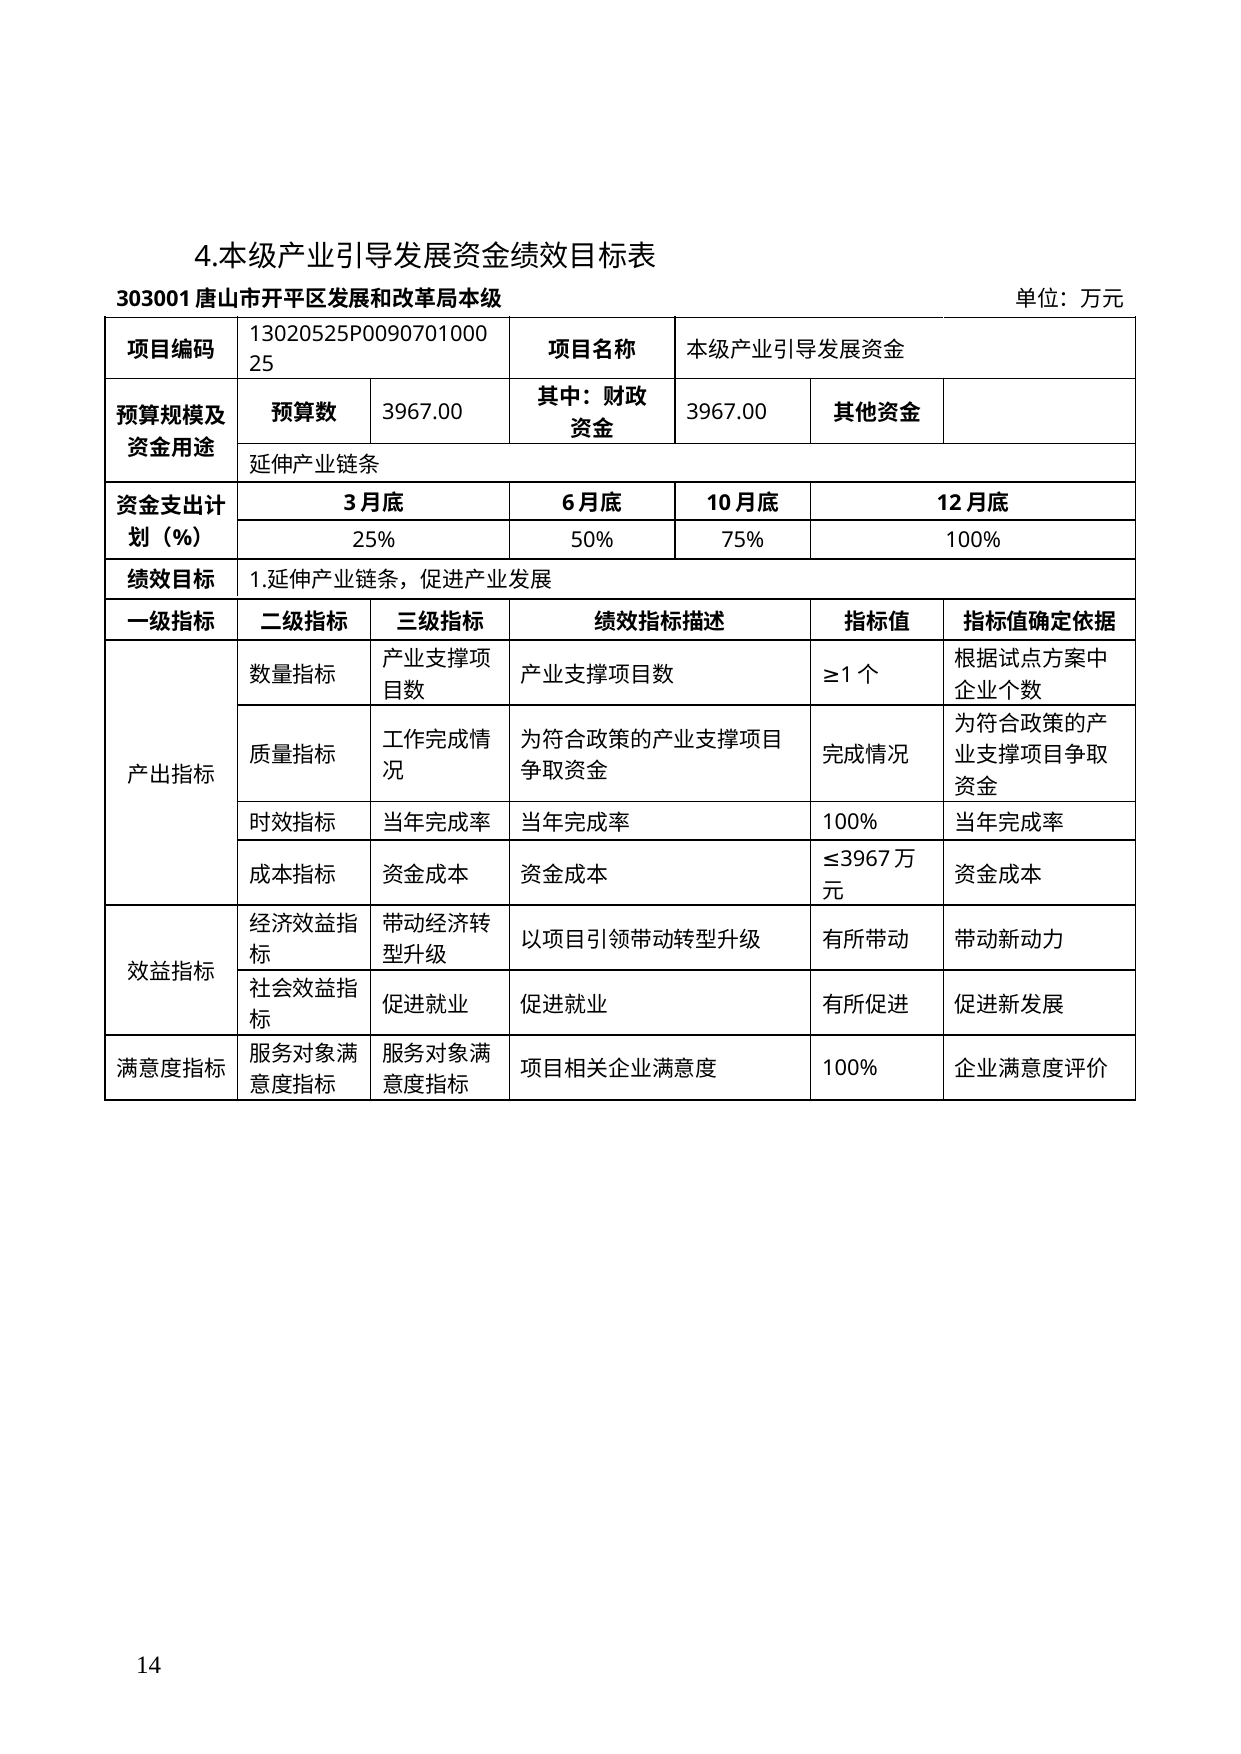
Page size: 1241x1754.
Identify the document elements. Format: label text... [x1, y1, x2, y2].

table_cell 产出指标 [106, 641, 237, 904]
table_cell 当年完成率 [510, 802, 810, 839]
table_cell 3967.00 [371, 379, 509, 442]
table_cell 当年完成率 [944, 802, 1135, 839]
table_cell 满意度指标 [106, 1036, 237, 1099]
table_cell 促进新发展 [944, 971, 1135, 1034]
table_cell 6月底 [510, 483, 674, 519]
table_header 一级指标 [106, 600, 237, 639]
table_cell 带动新动力 [944, 906, 1135, 969]
table_cell 根据试点方案中企业个数 [944, 641, 1135, 704]
table_cell 时效指标 [238, 802, 370, 839]
table_cell 12月底 [811, 483, 1135, 519]
table_cell 100% [811, 1036, 943, 1099]
table_cell 服务对象满意度指标 [371, 1036, 509, 1099]
table_cell 本级产业引导发展资金 [676, 318, 1135, 378]
table_cell 资金支出计划（%） [106, 483, 237, 558]
table_cell 有所带动 [811, 906, 943, 969]
table_header 绩效指标描述 [510, 600, 810, 639]
table_cell 50% [510, 521, 674, 558]
table_cell 13020525P009070100025 [238, 318, 509, 378]
table_cell 企业满意度评价 [944, 1036, 1135, 1099]
table_cell 产业支撑项目数 [371, 641, 509, 704]
table_cell 资金成本 [371, 841, 509, 904]
table_cell 资金成本 [510, 841, 810, 904]
table_cell 资金成本 [944, 841, 1135, 904]
table_cell 当年完成率 [371, 802, 509, 839]
table_cell 完成情况 [811, 706, 943, 801]
table_cell 有所促进 [811, 971, 943, 1034]
table_header 指标值确定依据 [944, 600, 1135, 639]
table_cell 为符合政策的产业支撑项目争取资金 [510, 706, 810, 801]
table_cell 项目编码 [106, 318, 237, 378]
table_cell 其他资金 [811, 379, 943, 442]
table_cell 服务对象满意度指标 [238, 1036, 370, 1099]
table_cell 项目相关企业满意度 [510, 1036, 810, 1099]
table_header 三级指标 [371, 600, 509, 639]
table_cell 75% [676, 521, 810, 558]
table_header 二级指标 [238, 600, 370, 639]
text 4.本级产业引导发展资金绩效目标表 [136, 235, 1104, 275]
table_cell 25% [238, 521, 509, 558]
table_cell ≤3967万元 [811, 841, 943, 904]
table_cell 效益指标 [106, 906, 237, 1034]
table_cell 100% [811, 802, 943, 839]
table_cell 社会效益指标 [238, 971, 370, 1034]
table_header 单位：万元 [944, 277, 1135, 316]
table_cell 产业支撑项目数 [510, 641, 810, 704]
table_cell 延伸产业链条 [238, 444, 1135, 481]
table_cell 绩效目标 [106, 560, 237, 596]
table_cell 预算数 [238, 379, 370, 442]
table_header 303001唐山市开平区发展和改革局本级 [106, 277, 943, 316]
table_cell 以项目引领带动转型升级 [510, 906, 810, 969]
table_cell 项目名称 [510, 318, 674, 378]
table_cell 3月底 [238, 483, 509, 519]
table_cell 数量指标 [238, 641, 370, 704]
table_cell 1.延伸产业链条，促进产业发展 [238, 560, 1135, 596]
table_cell 促进就业 [510, 971, 810, 1034]
table_cell 促进就业 [371, 971, 509, 1034]
table_cell 成本指标 [238, 841, 370, 904]
table_cell 100% [811, 521, 1135, 558]
table_cell 带动经济转型升级 [371, 906, 509, 969]
table_cell ≥1个 [811, 641, 943, 704]
table_cell 为符合政策的产业支撑项目争取资金 [944, 706, 1135, 801]
table_cell 其中：财政 资金 [510, 379, 674, 442]
table_cell 质量指标 [238, 706, 370, 801]
table_cell 经济效益指标 [238, 906, 370, 969]
table_header 指标值 [811, 600, 943, 639]
table_cell 3967.00 [676, 379, 810, 442]
table_cell [944, 379, 1135, 442]
table_cell 预算规模及资金用途 [106, 379, 237, 481]
table_cell 10月底 [676, 483, 810, 519]
table_cell 工作完成情况 [371, 706, 509, 801]
